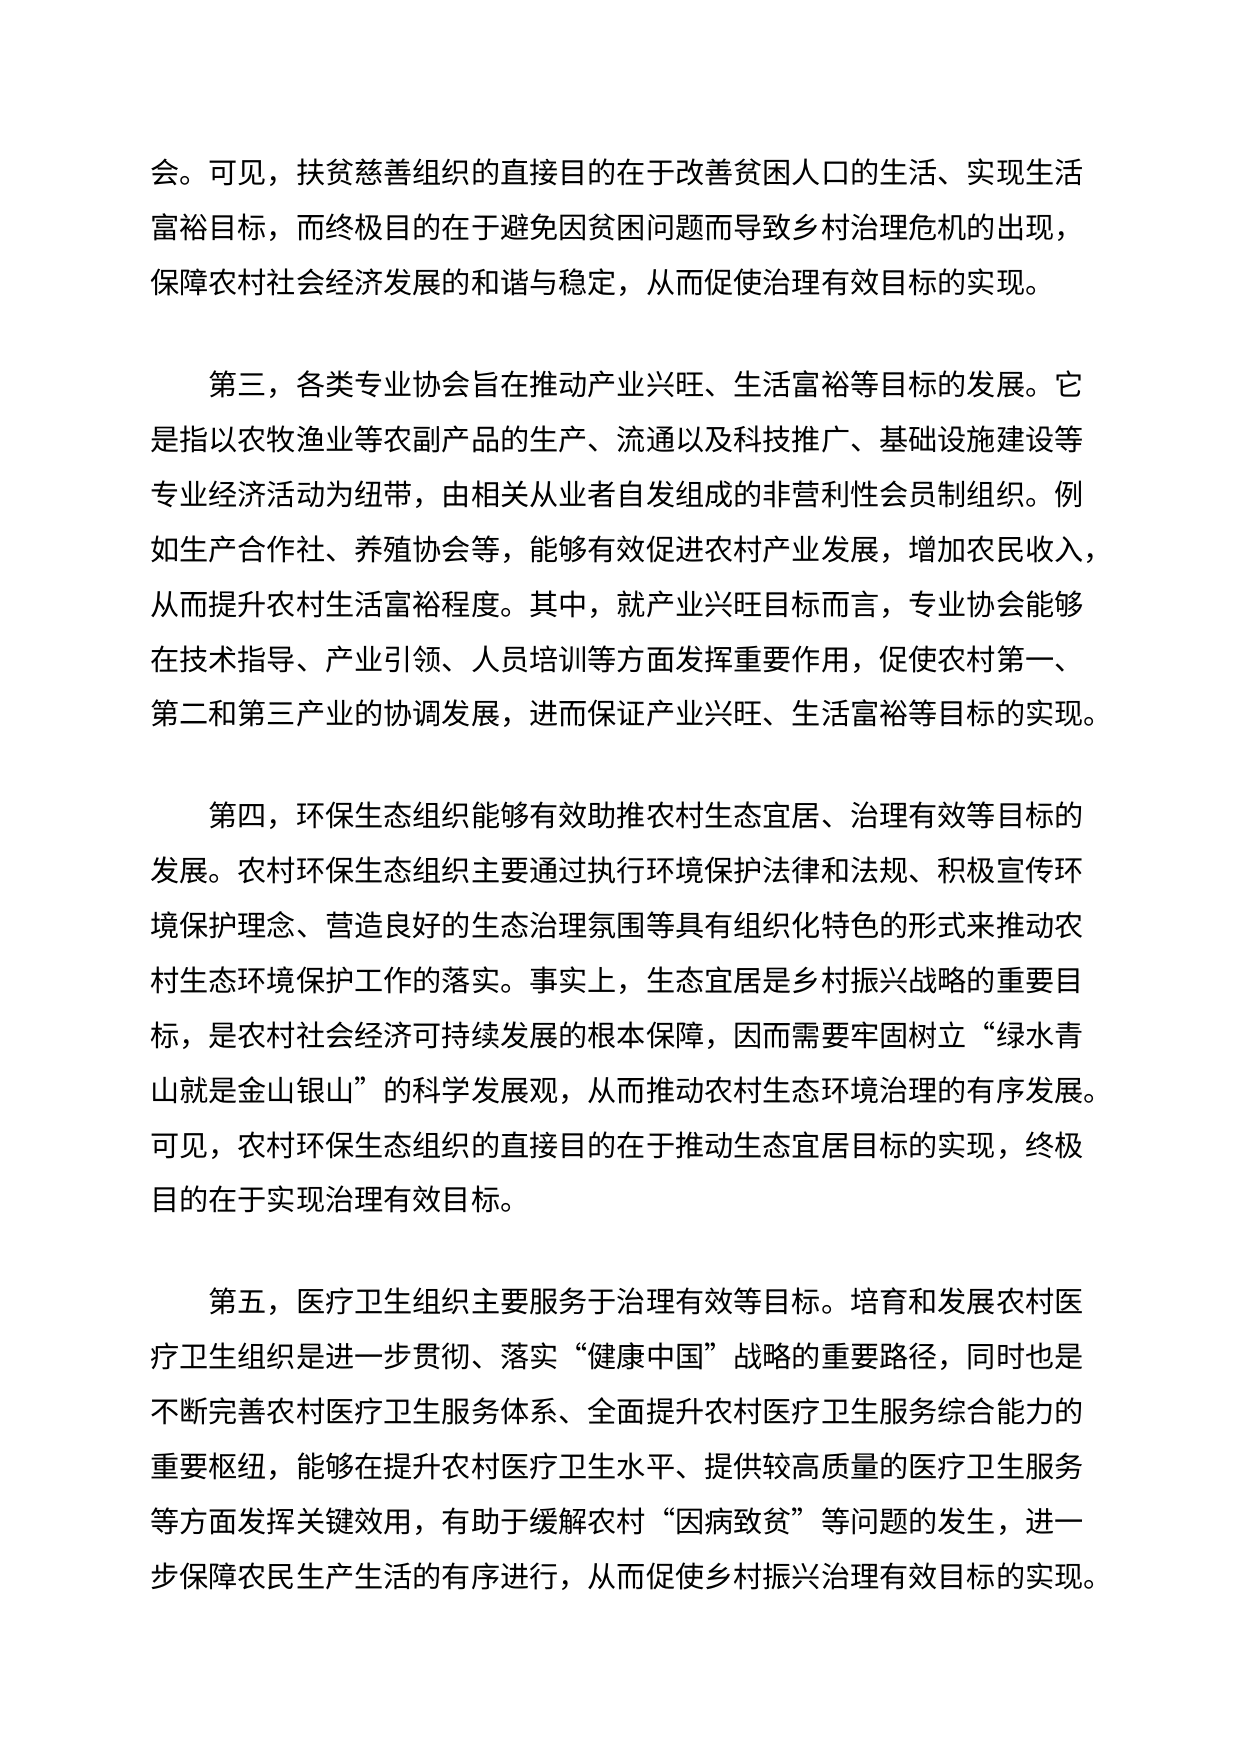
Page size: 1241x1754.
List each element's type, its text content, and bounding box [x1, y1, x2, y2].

text 第四，环保生态组织能够有效助推农村生态宜居、治理有效等目标的发展。农村环保生态组织主要通过执行环境保护法律和法规、积极宣传环境保护理念、营造良好的生态治理氛围等具有组织化特色的形式来推动农村生态环境保护工作的落实。事实上，生态宜居是乡村振兴战略的重要目标，是农村社会经济可持续发展的根本保障，因而需要牢固树立“绿水青山就是金山银山”的科学发展观，从而推动农村生态环境治理的有序发展。可见，农村环保生态组织的直接目的在于推动生态宜居目标的实现，终极目的在于实现治理有效目标。 [150, 793, 1090, 1219]
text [150, 150, 1090, 302]
text 第三，各类专业协会旨在推动产业兴旺、生活富裕等目标的发展。它是指以农牧渔业等农副产品的生产、流通以及科技推广、基础设施建设等专业经济活动为纽带，由相关从业者自发组成的非营利性会员制组织。例如生产合作社、养殖协会等，能够有效促进农村产业发展，增加农民收入，从而提升农村生活富裕程度。其中，就产业兴旺目标而言，专业协会能够在技术指导、产业引领、人员培训等方面发挥重要作用，促使农村第一、第二和第三产业的协调发展，进而保证产业兴旺、生活富裕等目标的实现。 [150, 362, 1090, 733]
text 第五，医疗卫生组织主要服务于治理有效等目标。培育和发展农村医疗卫生组织是进一步贯彻、落实“健康中国”战略的重要路径，同时也是不断完善农村医疗卫生服务体系、全面提升农村医疗卫生服务综合能力的重要枢纽，能够在提升农村医疗卫生水平、提供较高质量的医疗卫生服务等方面发挥关键效用，有助于缓解农村“因病致贫”等问题的发生，进一步保障农民生产生活的有序进行，从而促使乡村振兴治理有效目标的实现。 [150, 1279, 1090, 1596]
